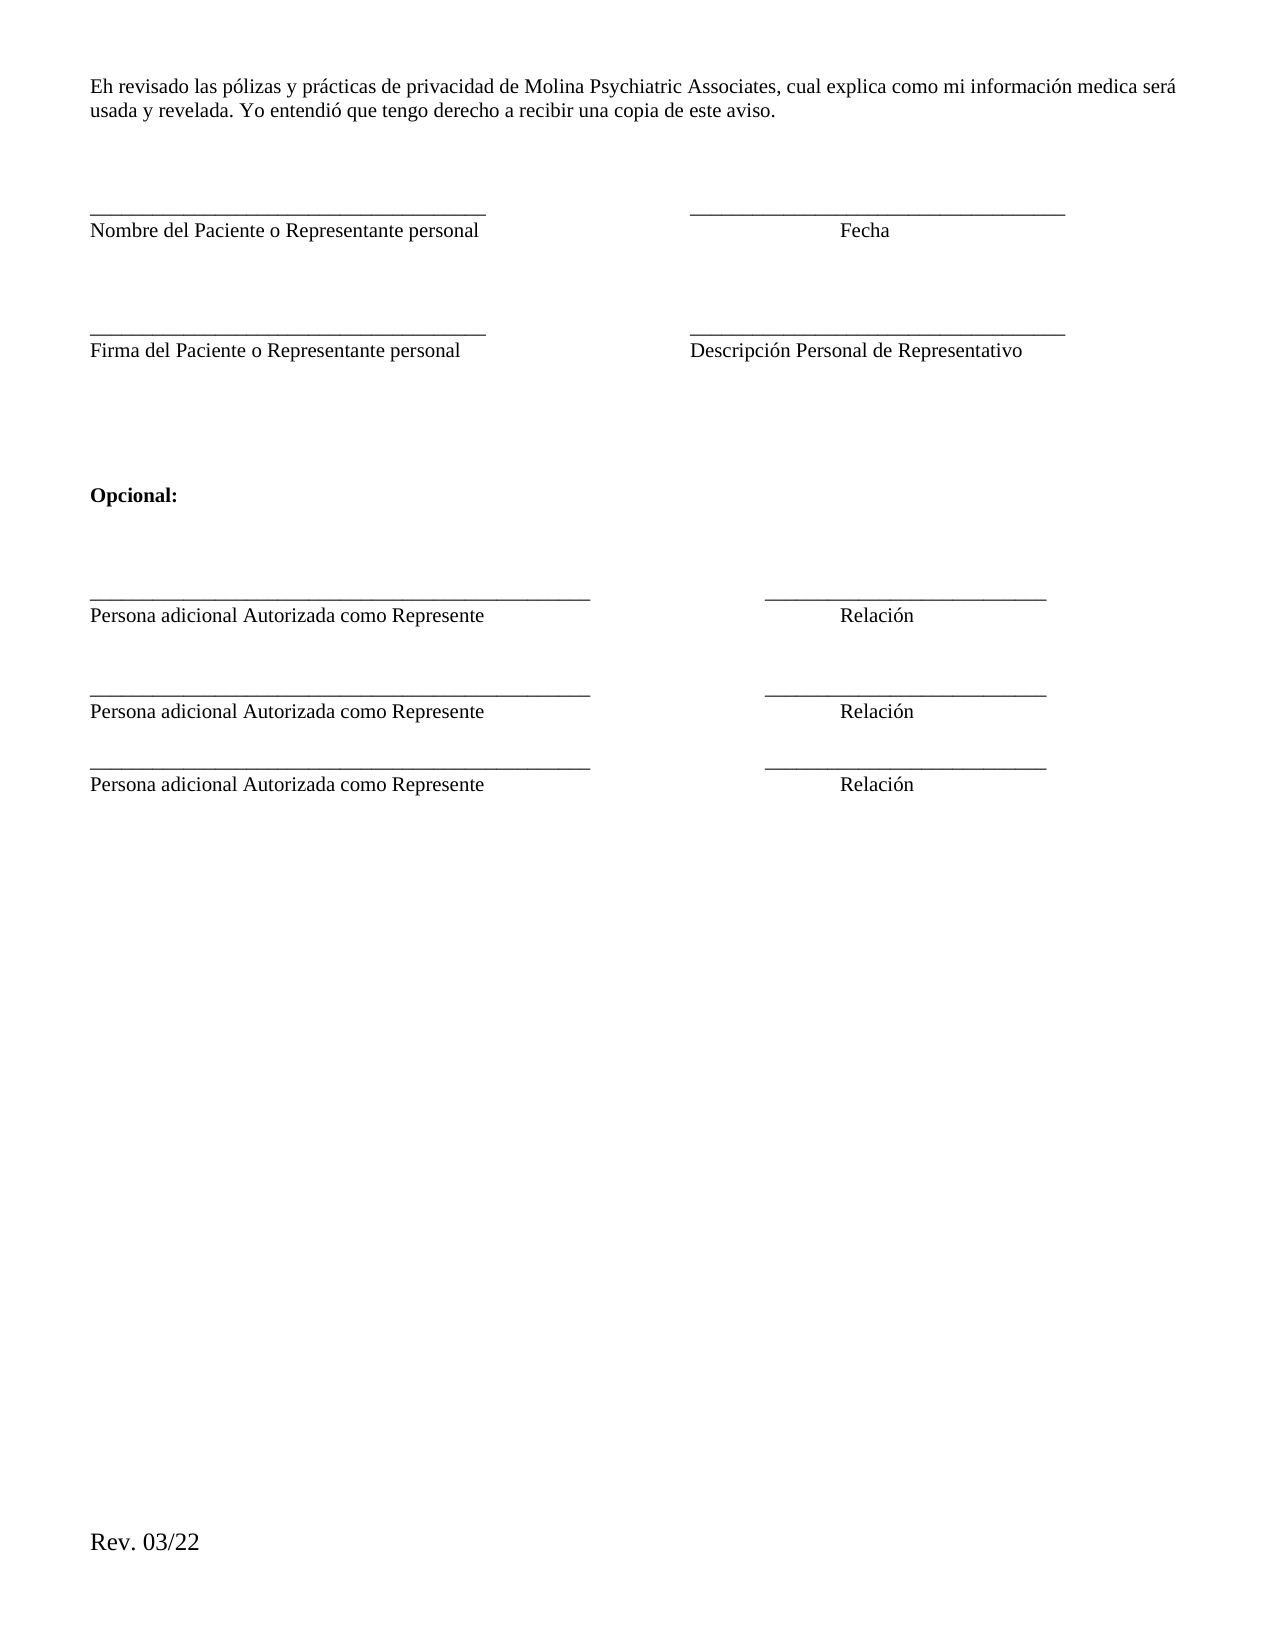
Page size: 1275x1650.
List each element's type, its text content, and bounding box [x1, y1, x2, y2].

text Persona adicional Autorizada como Represente Relación [90, 603, 1185, 627]
text Persona adicional Autorizada como Represente Relación [90, 699, 1185, 723]
text ______________________________________ ____________________________________ Firma del Paciente o Representante personal Descripción Personal de Representativo [90, 314, 1185, 362]
text Eh revisado las pólizas y prácticas de privacidad de Molina Psychiatric Associates, cual explica como mi información medica será usada y revelada. Yo entendió que tengo derecho a recibir una copia de este aviso. [90, 74, 1185, 122]
text ________________________________________________ ___________________________ [90, 675, 1185, 699]
text Opcional: [90, 483, 1185, 507]
text ________________________________________________ ___________________________ [90, 579, 1185, 603]
text ________________________________________________ ___________________________ [90, 747, 1185, 772]
text ______________________________________ ____________________________________ Nombre del Paciente o Representante personal Fecha [90, 194, 1185, 242]
text Persona adicional Autorizada como Represente Relación [90, 772, 1185, 796]
